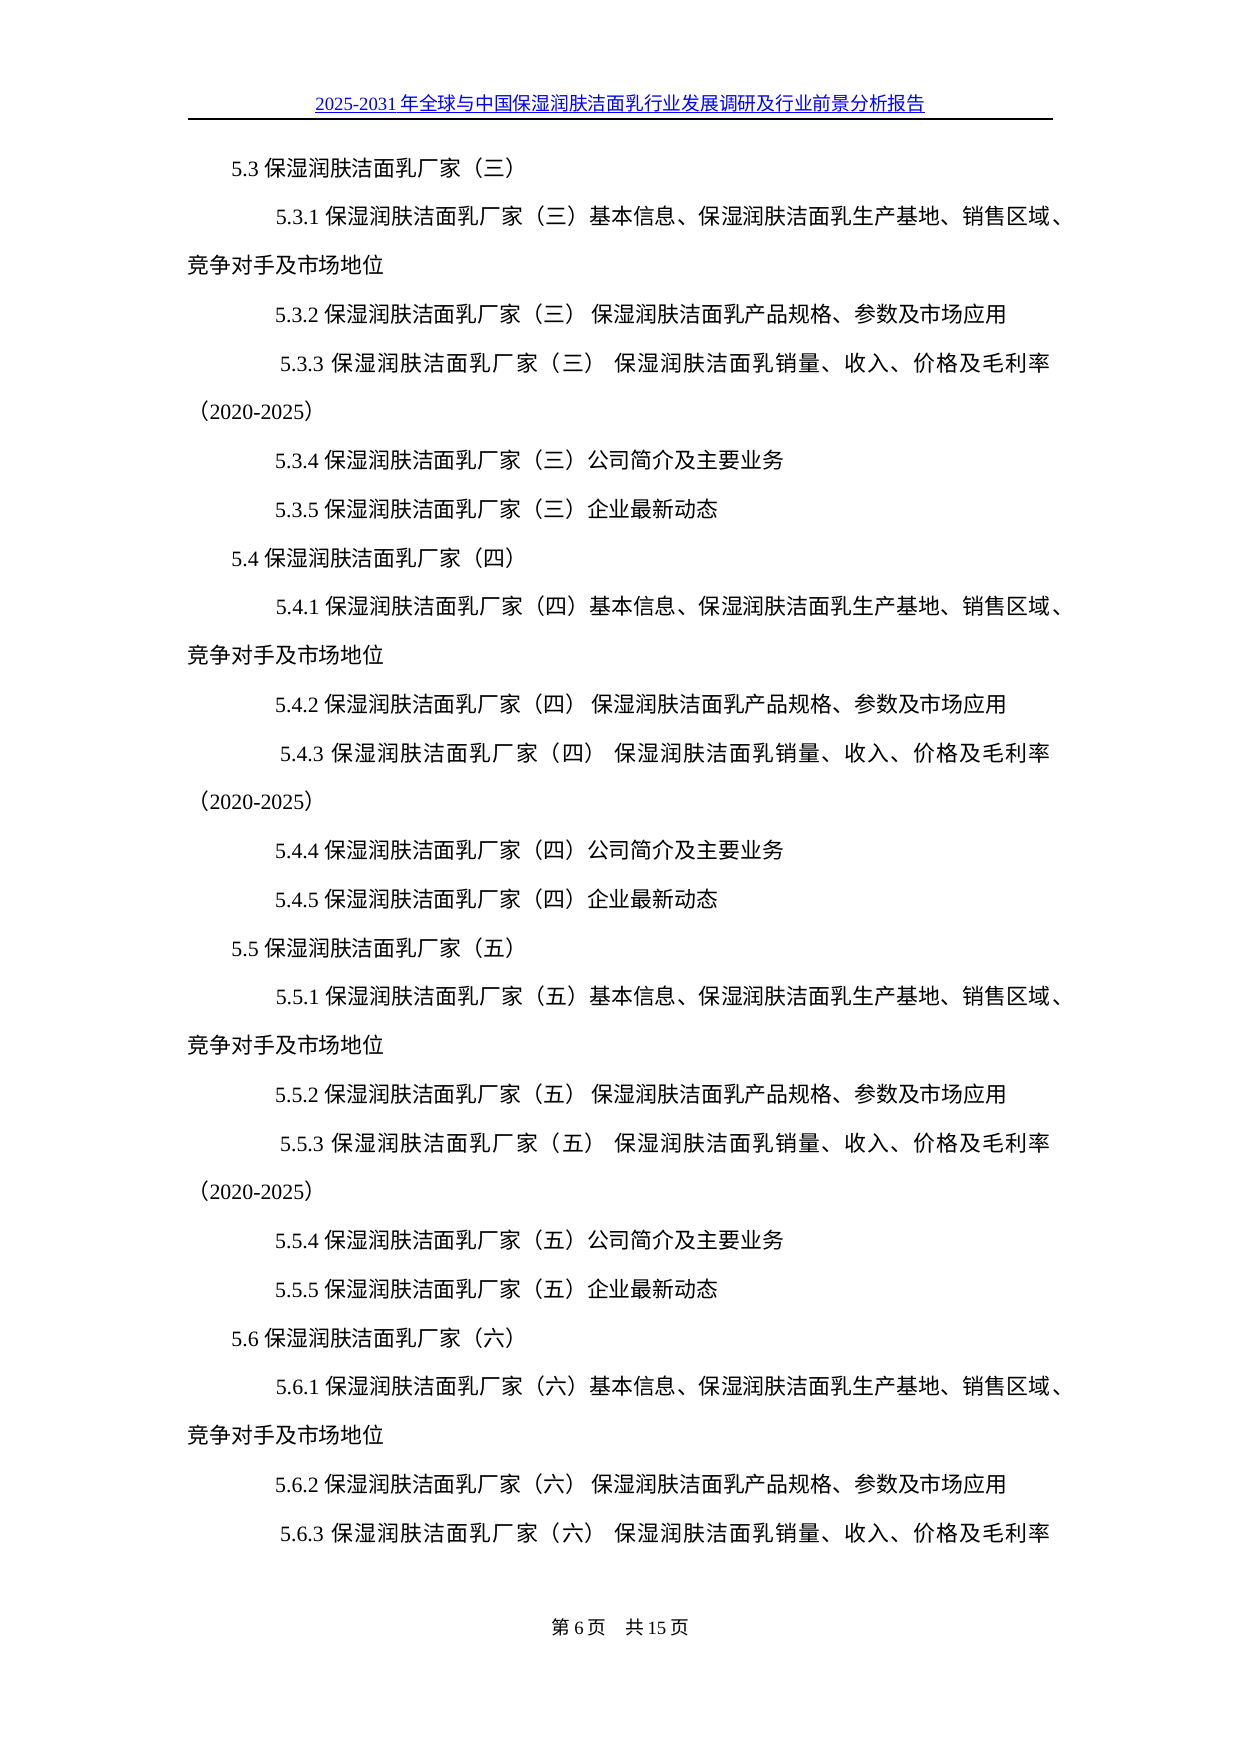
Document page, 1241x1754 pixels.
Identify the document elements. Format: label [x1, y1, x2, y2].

text [187, 150, 1053, 1548]
